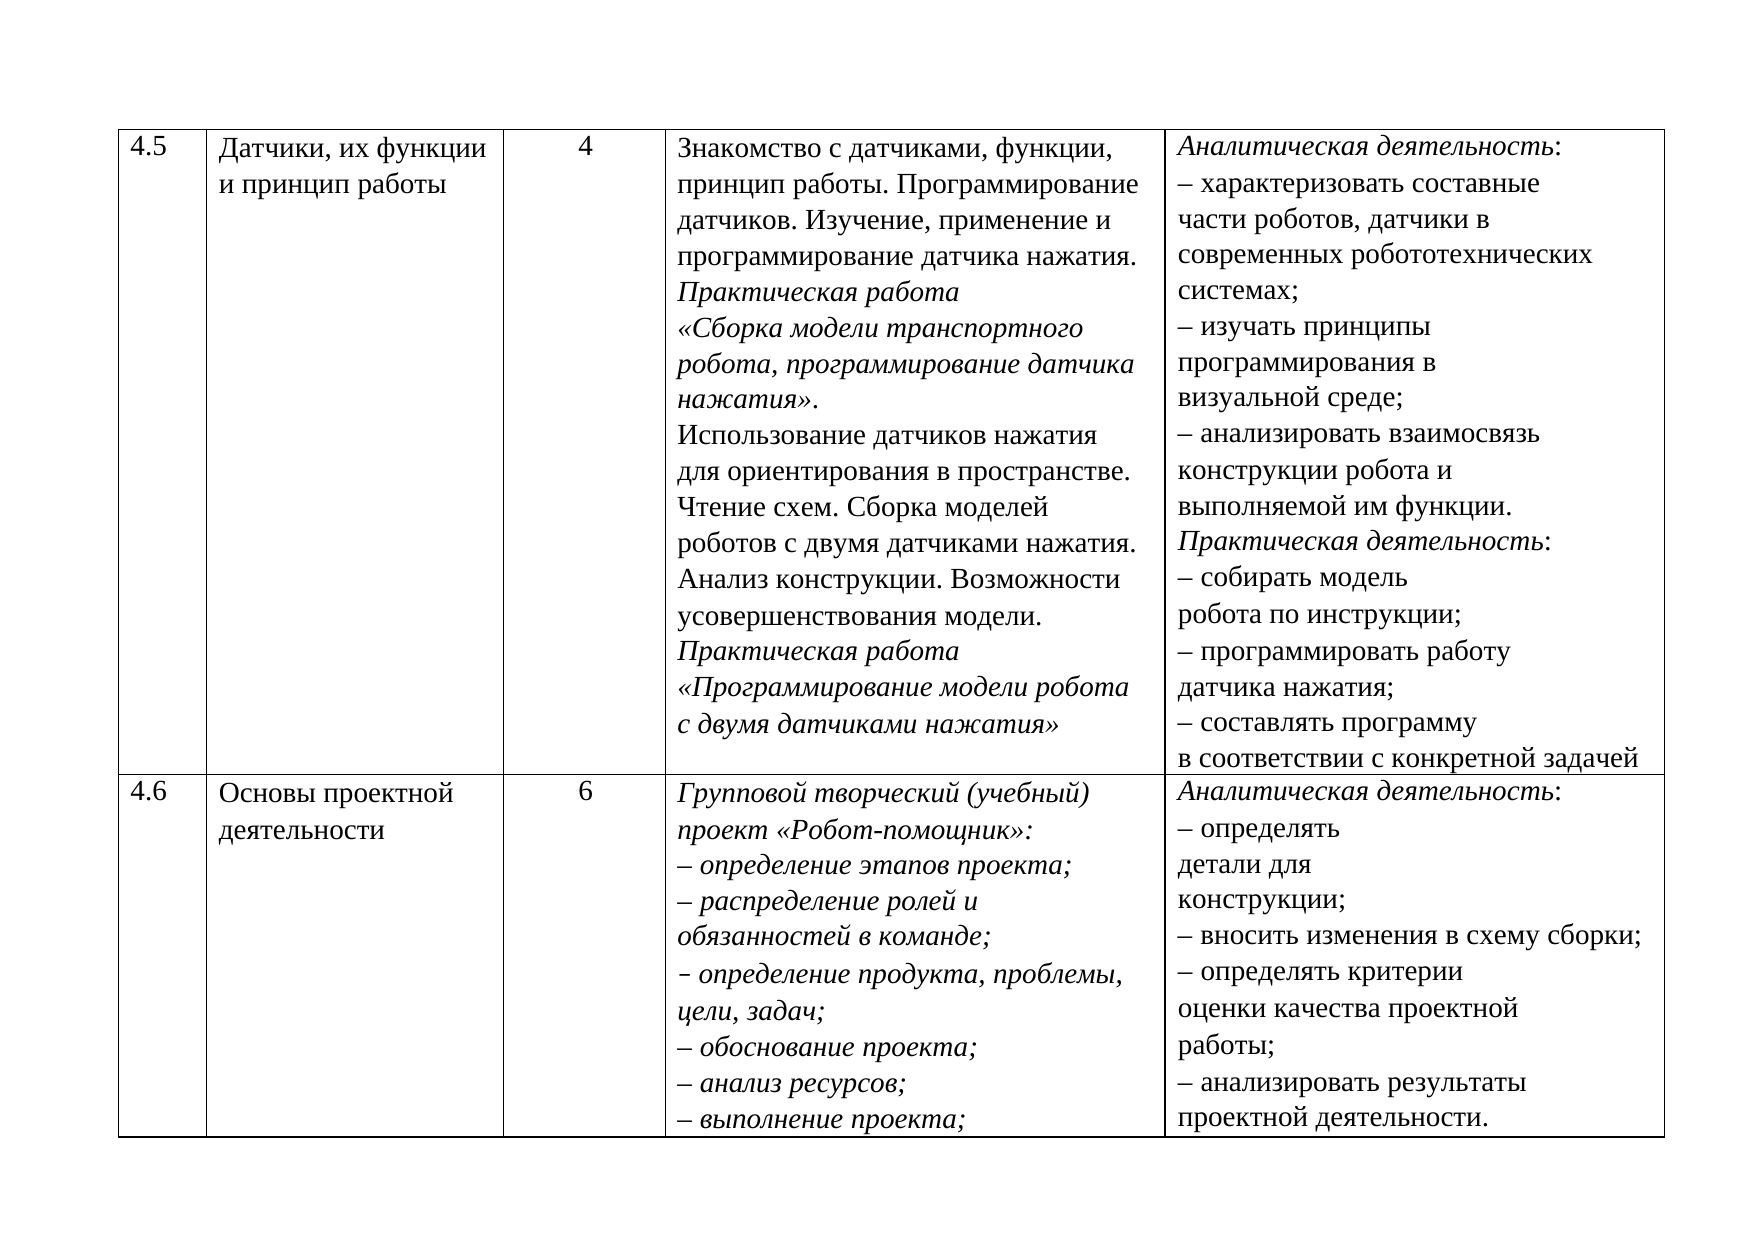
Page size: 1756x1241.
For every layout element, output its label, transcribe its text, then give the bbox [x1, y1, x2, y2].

table_header Аналитическая деятельность: характеризовать составные части роботов, датчики в современных робототехнических системах; изучать принципы программирования в визуальной среде; анализировать взаимосвязь конструкции робота и выполняемой им функции. Практическая деятельность: собирать модель робота по инструкции; программировать работу датчика нажатия; составлять программу в соответствии с конкретной задачей [1166, 130, 1664, 774]
table_header 4.5 [119, 130, 206, 774]
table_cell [1166, 775, 1664, 1136]
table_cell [207, 775, 503, 1136]
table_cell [666, 775, 1164, 1136]
table_cell 6 [504, 775, 665, 1136]
table_header Датчики, их функции и принцип работы [207, 130, 503, 774]
table_header Знакомство с датчиками, функции, принцип работы. Программирование датчиков. Изучение, применение и программирование датчика нажатия. Практическая работа «Сборка модели транспортного робота, программирование датчика нажатия». Использование датчиков нажатия для ориентирования в пространстве. Чтение схем. Сборка моделей роботов с двумя датчиками нажатия. Анализ конструкции. Возможности усовершенствования модели. Практическая работа «Программирование модели робота с двумя датчиками нажатия» [666, 130, 1164, 774]
table_header 4 [504, 130, 665, 774]
table_cell 4.6 [119, 775, 206, 1136]
